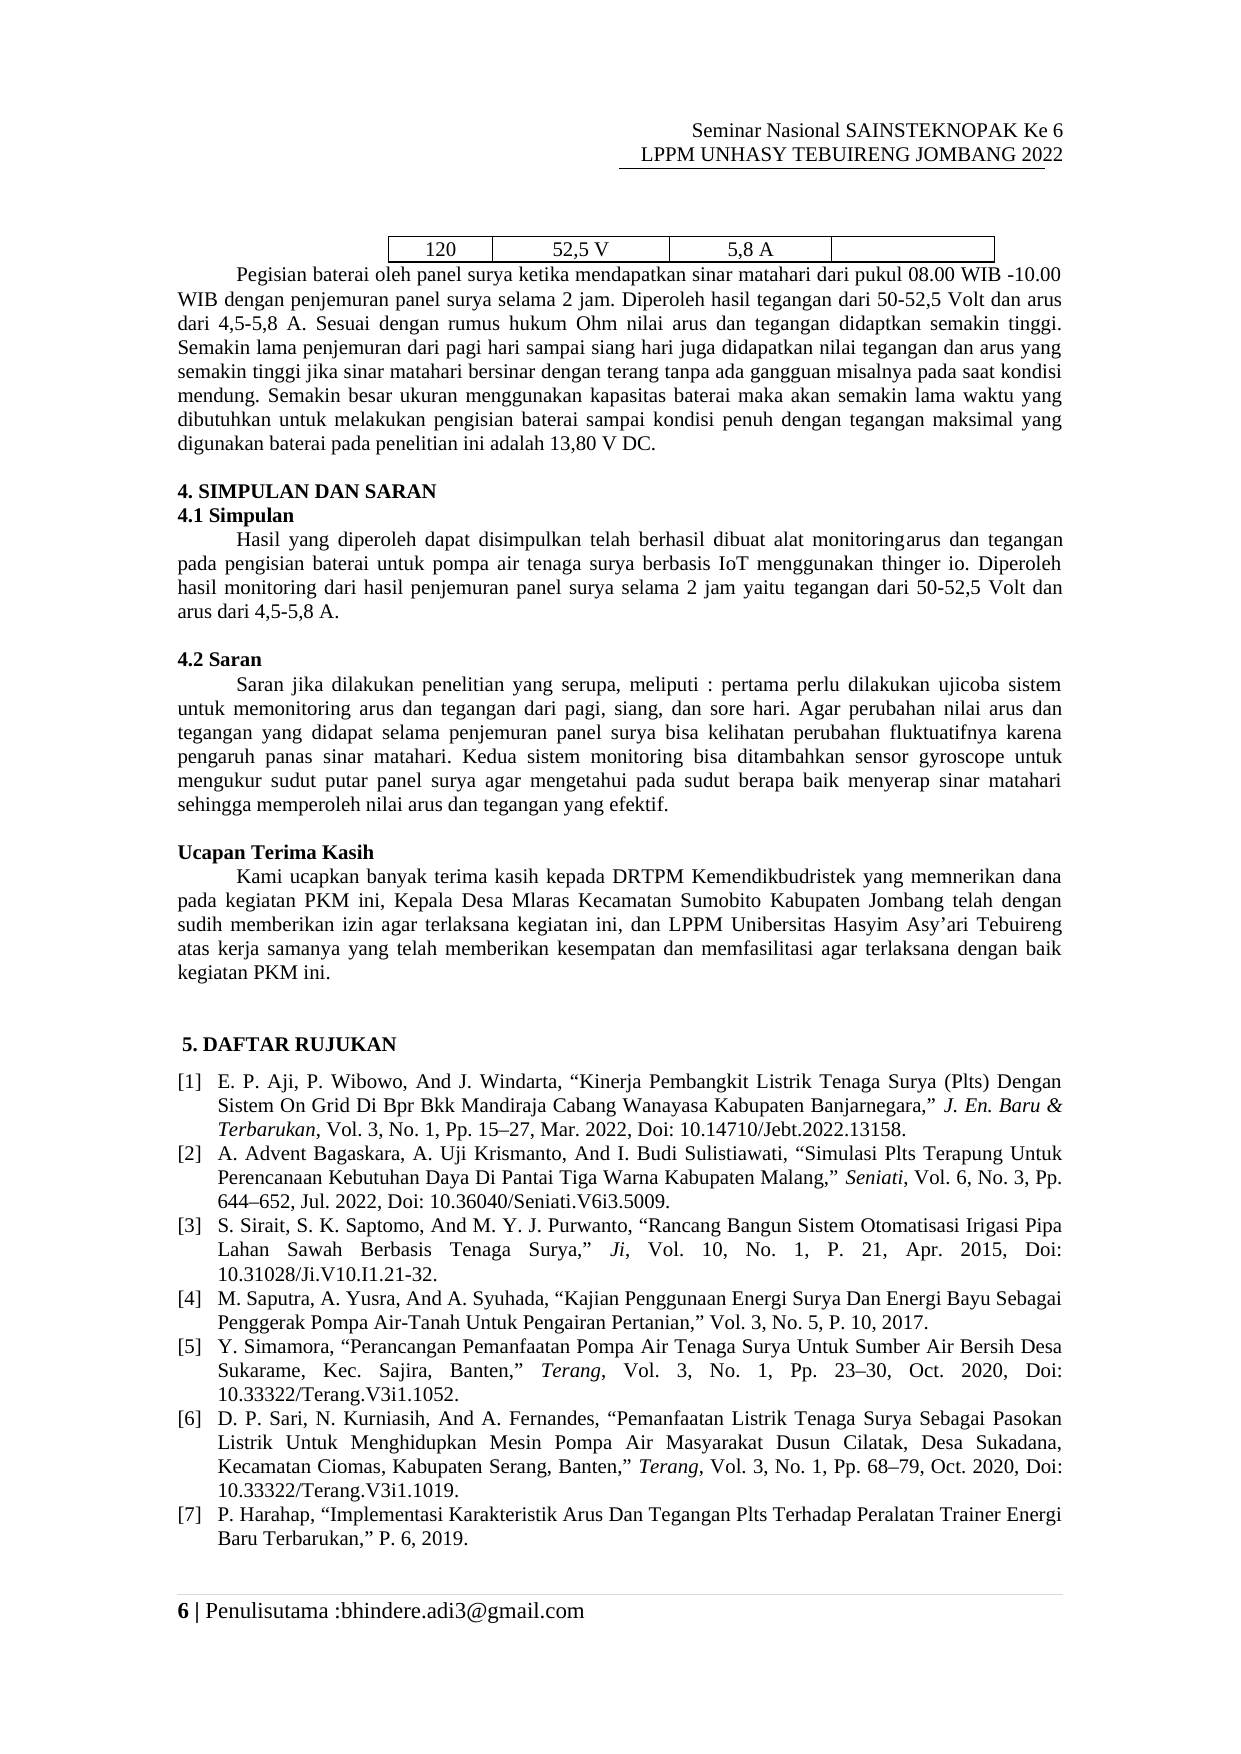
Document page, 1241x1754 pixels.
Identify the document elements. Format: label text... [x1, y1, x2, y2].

text [5] Y. Simamora, “Perancangan Pemanfaatan Pompa Air Tenaga Surya Untuk Sumber Air Bersih Desa Sukarame, Kec. Sajira, Banten,” Terang, Vol. 3, No. 1, Pp. 23–30, Oct. 2020, Doi: 10.33322/Terang.V3i1.1052. [177, 1334, 1063, 1406]
text [4] M. Saputra, A. Yusra, And A. Syuhada, “Kajian Penggunaan Energi Surya Dan Energi Bayu Sebagai Penggerak Pompa Air-Tanah Untuk Pengairan Pertanian,” Vol. 3, No. 5, P. 10, 2017. [177, 1286, 1063, 1334]
text [1] E. P. Aji, P. Wibowo, And J. Windarta, “Kinerja Pembangkit Listrik Tenaga Surya (Plts) Dengan Sistem On Grid Di Bpr Bkk Mandiraja Cabang Wanayasa Kabupaten Banjarnegara,” J. En. Baru & Terbarukan, Vol. 3, No. 1, Pp. 15–27, Mar. 2022, Doi: 10.14710/Jebt.2022.13158. [177, 1069, 1063, 1141]
table_cell 120 [389, 237, 492, 261]
text [2] A. Advent Bagaskara, A. Uji Krismanto, And I. Budi Sulistiawati, “Simulasi Plts Terapung Untuk Perencanaan Kebutuhan Daya Di Pantai Tiga Warna Kabupaten Malang,” Seniati, Vol. 6, No. 3, Pp. 644–652, Jul. 2022, Doi: 10.36040/Seniati.V6i3.5009. [177, 1141, 1063, 1213]
subtitle 4.2 Saran [177, 647, 1063, 671]
table_cell 52,5 V [493, 237, 669, 261]
text Saran jika dilakukan penelitian yang serupa, meliputi : pertama perlu dilakukan ujicoba sistem untuk memonitoring arus dan tegangan dari pagi, siang, dan sore hari. Agar perubahan nilai arus dan tegangan yang didapat selama penjemuran panel surya bisa kelihatan perubahan fluktuatifnya karena pengaruh panas sinar matahari. Kedua sistem monitoring bisa ditambahkan sensor gyroscope untuk mengukur sudut putar panel surya agar mengetahui pada sudut berapa baik menyerap sinar matahari sehingga memperoleh nilai arus dan tegangan yang efektif. [177, 671, 1063, 816]
text [6] D. P. Sari, N. Kurniasih, And A. Fernandes, “Pemanfaatan Listrik Tenaga Surya Sebagai Pasokan Listrik Untuk Menghidupkan Mesin Pompa Air Masyarakat Dusun Cilatak, Desa Sukadana, Kecamatan Ciomas, Kabupaten Serang, Banten,” Terang, Vol. 3, No. 1, Pp. 68–79, Oct. 2020, Doi: 10.33322/Terang.V3i1.1019. [177, 1406, 1063, 1502]
text 4. SIMPULAN DAN SARAN [177, 479, 1063, 503]
text Kami ucapkan banyak terima kasih kepada DRTPM Kemendikbudristek yang memnerikan dana pada kegiatan PKM ini, Kepala Desa Mlaras Kecamatan Sumobito Kabupaten Jombang telah dengan sudih memberikan izin agar terlaksana kegiatan ini, dan LPPM Unibersitas Hasyim Asy’ari Tebuireng atas kerja samanya yang telah memberikan kesempatan dan memfasilitasi agar terlaksana dengan baik kegiatan PKM ini. [177, 864, 1063, 984]
text Ucapan Terima Kasih [177, 840, 1063, 864]
subtitle 5. DAFTAR RUJUKAN [182, 1032, 1063, 1056]
text 4.1 Simpulan [177, 503, 1063, 527]
text [3] S. Sirait, S. K. Saptomo, And M. Y. J. Purwanto, “Rancang Bangun Sistem Otomatisasi Irigasi Pipa Lahan Sawah Berbasis Tenaga Surya,” Ji, Vol. 10, No. 1, P. 21, Apr. 2015, Doi: 10.31028/Ji.V10.I1.21-32. [177, 1213, 1063, 1286]
text [7] P. Harahap, “Implementasi Karakteristik Arus Dan Tegangan Plts Terhadap Peralatan Trainer Energi Baru Terbarukan,” P. 6, 2019. [177, 1502, 1063, 1550]
title Hasil yang diperoleh dapat disimpulkan telah berhasil dibuat alat monitoringarus dan tegangan pada pengisian baterai untuk pompa air tenaga surya berbasis IoT menggunakan thinger io. Diperoleh hasil monitoring dari hasil penjemuran panel surya selama 2 jam yaitu tegangan dari 50-52,5 Volt dan arus dari 4,5-5,8 A. [177, 527, 1063, 623]
table_cell 5,8 A [670, 237, 831, 261]
text Pegisian baterai oleh panel surya ketika mendapatkan sinar matahari dari pukul 08.00 WIB -10.00 WIB dengan penjemuran panel surya selama 2 jam. Diperoleh hasil tegangan dari 50-52,5 Volt dan arus dari 4,5-5,8 A. Sesuai dengan rumus hukum Ohm nilai arus dan tegangan didaptkan semakin tinggi. Semakin lama penjemuran dari pagi hari sampai siang hari juga didapatkan nilai tegangan dan arus yang semakin tinggi jika sinar matahari bersinar dengan terang tanpa ada gangguan misalnya pada saat kondisi mendung. Semakin besar ukuran menggunakan kapasitas baterai maka akan semakin lama waktu yang dibutuhkan untuk melakukan pengisian baterai sampai kondisi penuh dengan tegangan maksimal yang digunakan baterai pada penelitian ini adalah 13,80 V DC. [177, 262, 1063, 455]
